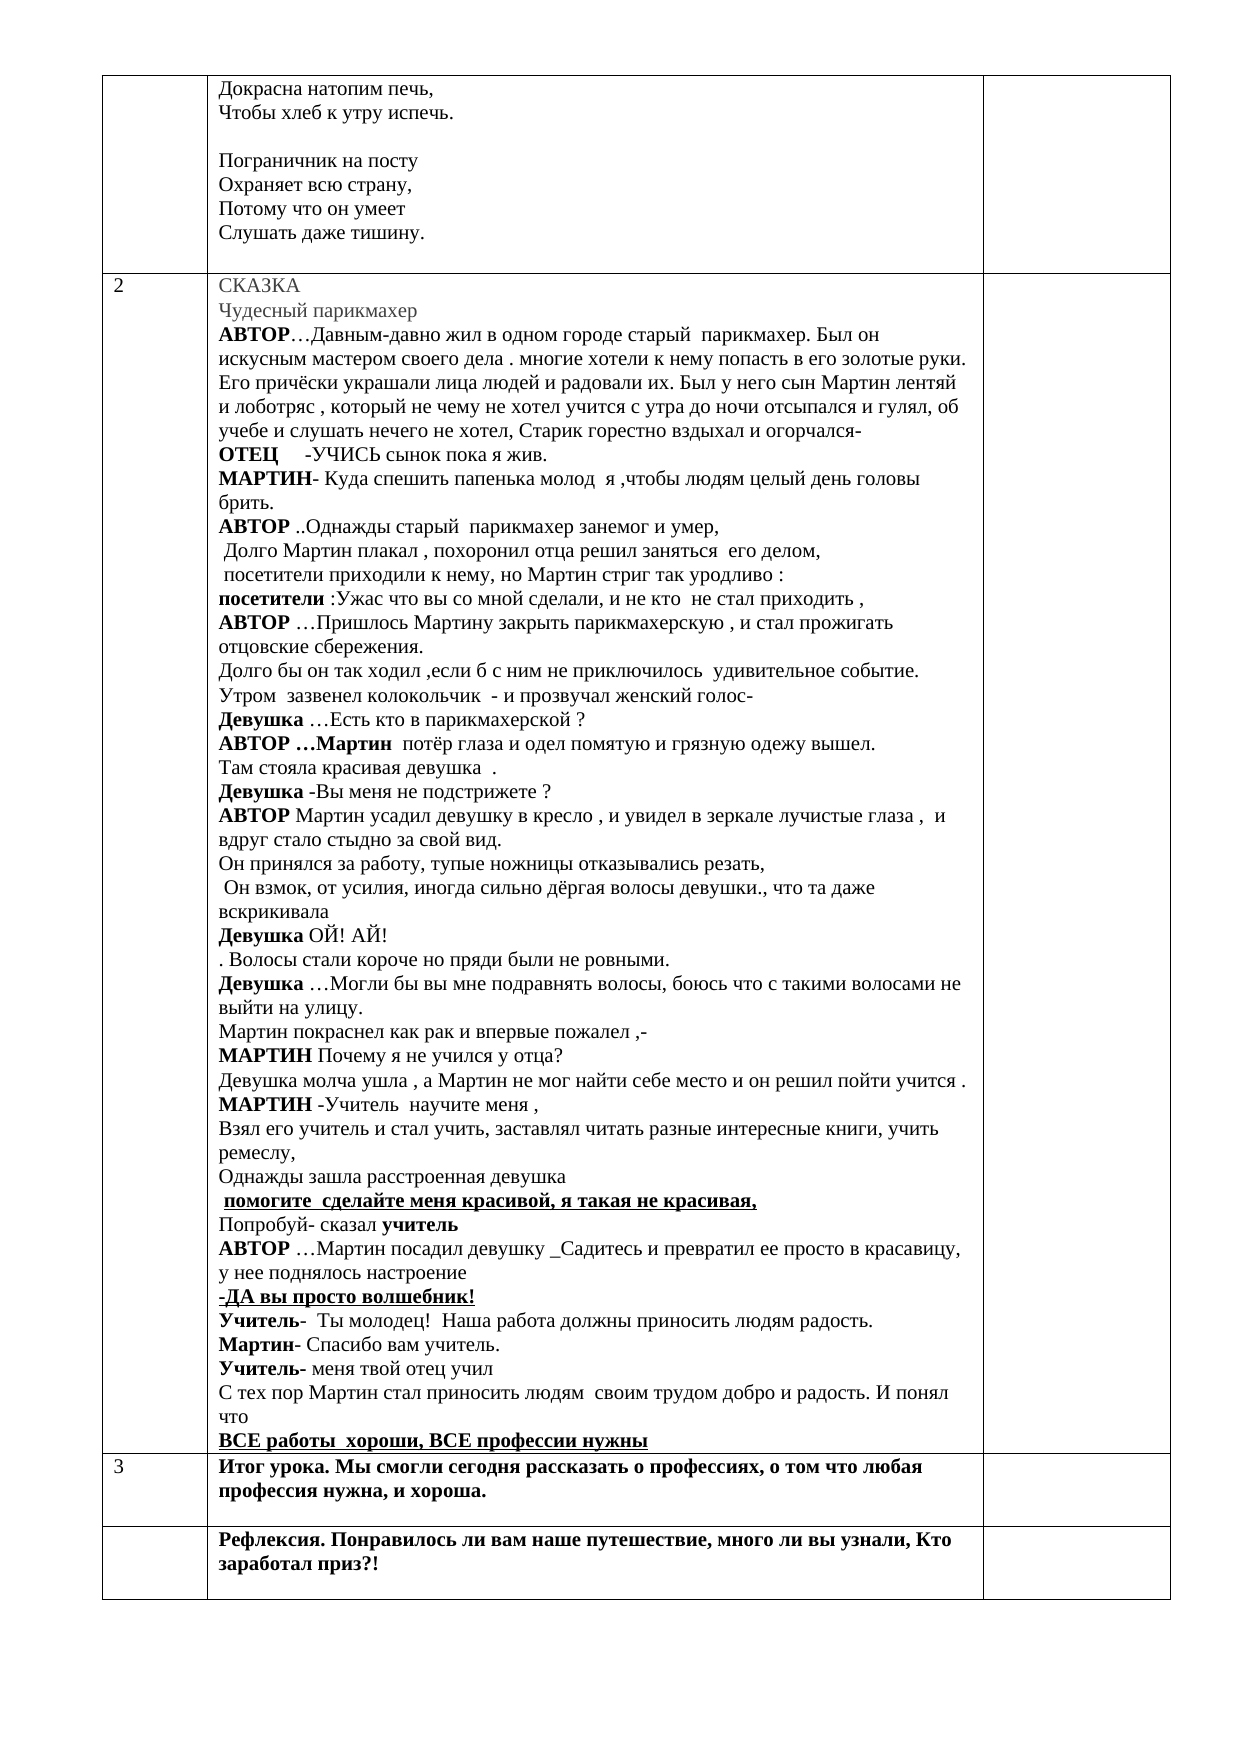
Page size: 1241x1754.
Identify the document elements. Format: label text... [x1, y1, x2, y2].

table_cell 3 [103, 1454, 207, 1526]
table_cell [103, 1527, 207, 1599]
table_cell 1 [103, 76, 207, 272]
table_cell Рефлексия. Понравилось ли вам наше путешествие, много ли вы узнали, Кто заработал приз?! [208, 1527, 983, 1599]
table_cell СКАЗКА Чудесный парикмахер АВТОР…Давным-давно жил в одном городе старый парикмахер. Был он искусным мастером своего дела . многие хотели к нему попасть в его золотые руки. Его причёски украшали лица людей и радовали их. Был у него сын Мартин лентяй и лоботряс , который не чему не хотел учится с утра до ночи отсыпался и гулял, об учебе и слушать нечего не хотел, Старик горестно вздыхал и огорчался- ОТЕЦ -УЧИСЬ сынок пока я жив. МАРТИН- Куда спешить папенька молод я ,чтобы людям целый день головы брить. АВТОР ..Однажды старый парикмахер занемог и умер, Долго Мартин плакал , похоронил отца решил заняться его делом, посетители приходили к нему, но Мартин стриг так уродливо : посетители :Ужас что вы со мной сделали, и не кто не стал приходить , АВТОР …Пришлось Мартину закрыть парикмахерскую , и стал прожигать отцовские сбережения. Долго бы он так ходил ,если б с ним не приключилось удивительное событие. Утром зазвенел колокольчик - и прозвучал женский голос- Девушка …Есть кто в парикмахерской ? АВТОР …Мартин потёр глаза и одел помятую и грязную одежу вышел. Там стояла красивая девушка . Девушка -Вы меня не подстрижете ? АВТОР Мартин усадил девушку в кресло , и увидел в зеркале лучистые глаза , и вдруг стало стыдно за свой вид. Он принялся за работу, тупые ножницы отказывались резать, Он взмок, от усилия, иногда сильно дёргая волосы девушки., что та даже вскрикивала Девушка ОЙ! АЙ! . Волосы стали короче но пряди были не ровными. Девушка …Могли бы вы мне подравнять волосы, боюсь что с такими волосами не выйти на улицу. Мартин покраснел как рак и впервые пожалел ,- МАРТИН Почему я не учился у отца? Девушка молча ушла , а Мартин не мог найти себе место и он решил пойти учится . МАРТИН -Учитель научите меня , Взял его учитель и стал учить, заставлял читать разные интересные книги, учить ремеслу, Однажды зашла расстроенная девушка помогите сделайте меня красивой, я такая не красивая, Попробуй- сказал учитель АВТОР …Мартин посадил девушку _Садитесь и превратил ее просто в красавицу, у нее поднялось настроение -ДА вы просто волшебник! Учитель- Ты молодец! Наша работа должны приносить людям радость. Мартин- Спасибо вам учитель. Учитель- меня твой отец учил С тех пор Мартин стал приносить людям своим трудом добро и радость. И понял что ВСЕ работы хороши, ВСЕ профессии нужны [208, 274, 983, 1452]
table_cell Итог урока. Мы смогли сегодня рассказать о профессиях, о том что любая профессия нужна, и хороша. [208, 1454, 983, 1526]
table_cell [984, 1527, 1170, 1599]
table_cell [984, 274, 1170, 1452]
table_cell [984, 1454, 1170, 1526]
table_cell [984, 76, 1170, 272]
table_cell 2 [103, 274, 207, 1452]
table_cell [208, 76, 983, 272]
